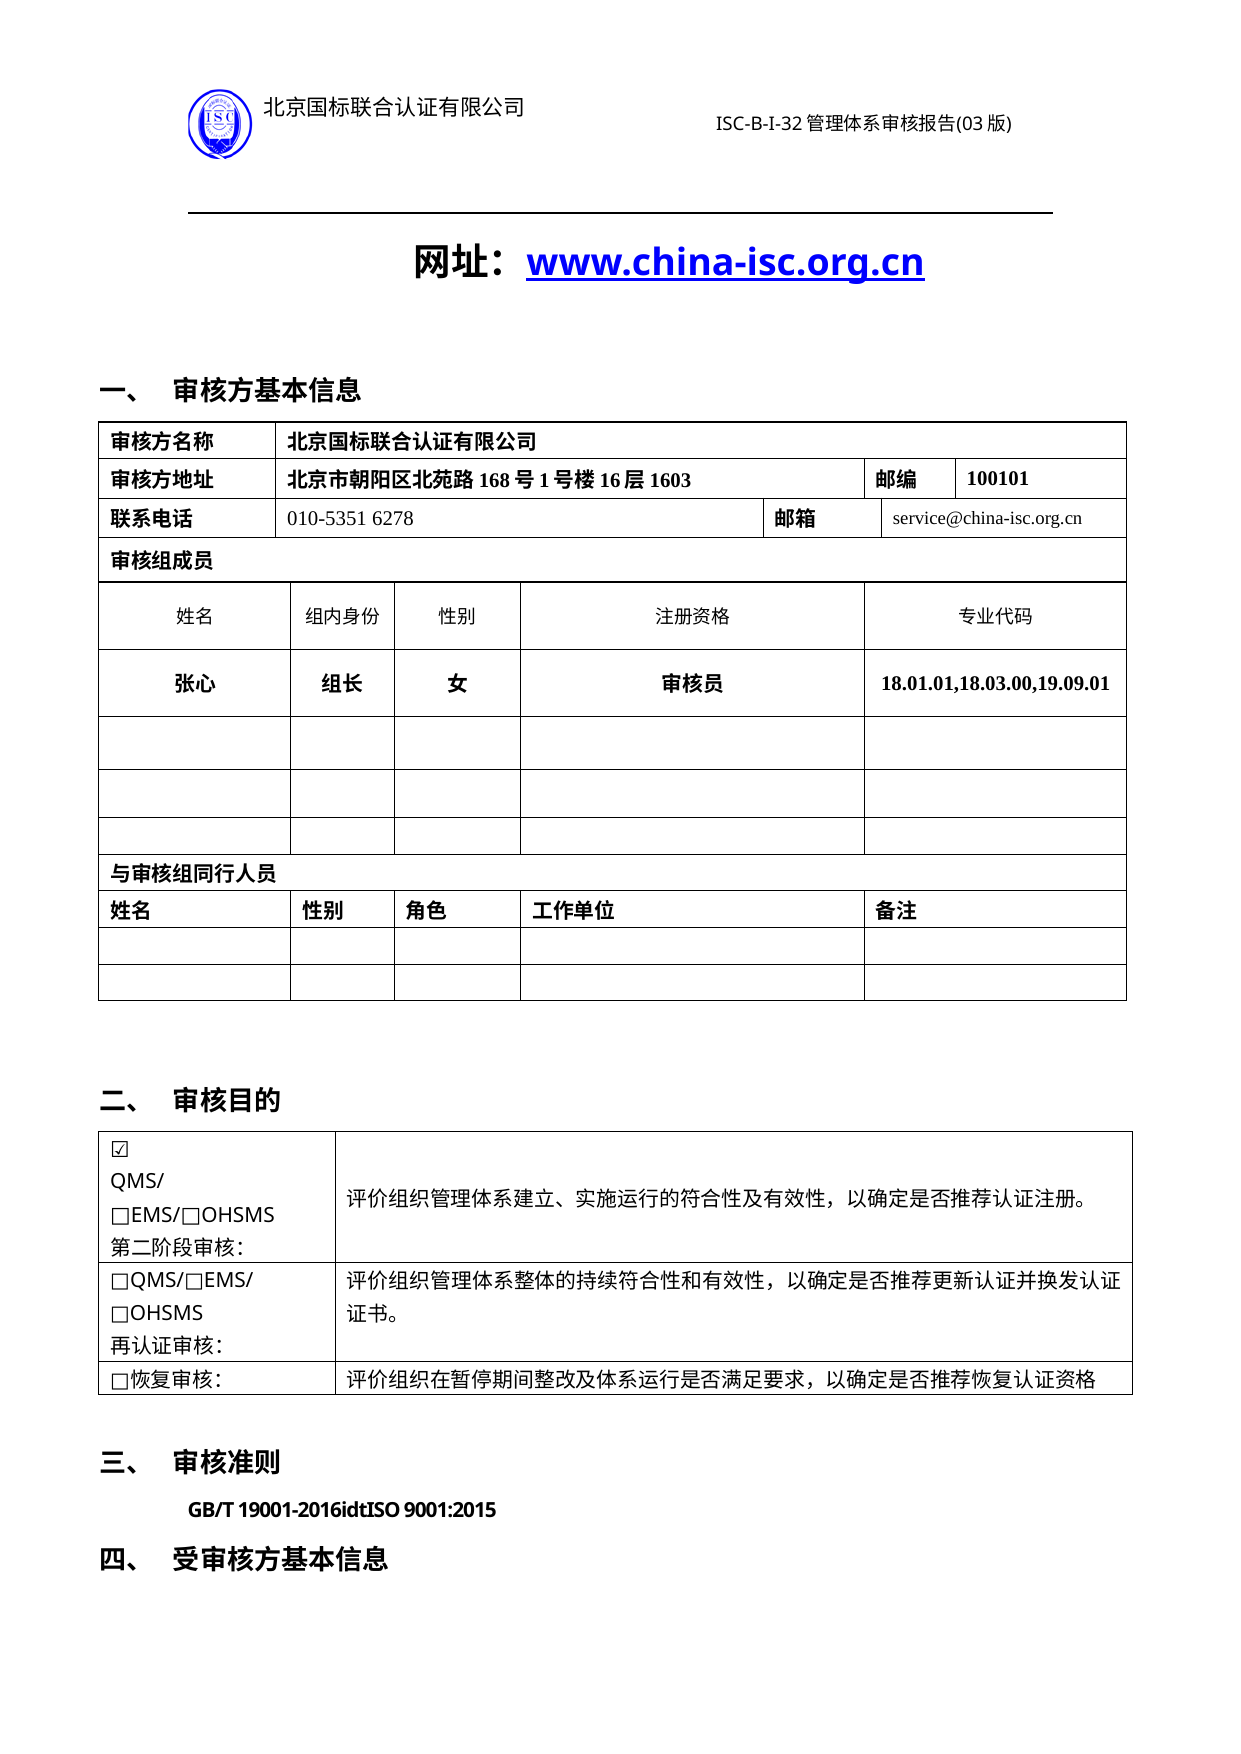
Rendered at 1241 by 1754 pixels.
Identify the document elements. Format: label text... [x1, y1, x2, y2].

table_header ☑QMS/□EMS/□OHSMS 第二阶段审核： [99, 1132, 335, 1262]
table_cell 审核组成员 [99, 538, 1126, 581]
table_cell 女 [395, 650, 520, 716]
table_cell [395, 818, 520, 854]
table_cell 角色 [395, 891, 520, 927]
list 审核准则 [99, 1428, 1053, 1493]
list 审核方基本信息 [99, 356, 1053, 421]
table_cell [99, 818, 290, 854]
table_cell 组内身份 [291, 583, 394, 648]
table_cell [395, 717, 520, 769]
table_header 北京国标联合认证有限公司 [276, 423, 1126, 458]
table_cell [865, 818, 1126, 854]
table_cell 邮箱 [764, 499, 881, 537]
table_cell 100101 [956, 459, 1126, 497]
table_cell 张心 [99, 650, 290, 716]
text GB/T 19001-2016idtISO 9001:2015 [187, 1493, 1053, 1525]
table_cell 北京市朝阳区北苑路168号1号楼16层1603 [276, 459, 864, 497]
table_cell [291, 770, 394, 817]
table_cell 审核方地址 [99, 459, 275, 497]
table_cell 010-5351 6278 [276, 499, 763, 537]
table_cell 组长 [291, 650, 394, 716]
table_cell 联系电话 [99, 499, 275, 537]
table_cell [99, 965, 290, 1000]
table_cell 评价组织在暂停期间整改及体系运行是否满足要求，以确定是否推荐恢复认证资格 [336, 1362, 1132, 1394]
table_cell 与审核组同行人员 [99, 855, 1126, 890]
table_cell [521, 717, 864, 769]
table_cell [521, 965, 864, 1000]
table_cell service@china-isc.org.cn [882, 499, 1126, 537]
table_cell [291, 928, 394, 963]
table_cell [865, 965, 1126, 1000]
table_header 审核方名称 [99, 423, 275, 458]
table_cell [865, 928, 1126, 963]
table_cell [291, 717, 394, 769]
table_cell 备注 [865, 891, 1126, 927]
table_cell [865, 717, 1126, 769]
table_cell [99, 770, 290, 817]
list 受审核方基本信息 [99, 1525, 1053, 1590]
table_cell [99, 928, 290, 963]
table_cell 专业代码 [865, 583, 1126, 648]
table_cell [521, 928, 864, 963]
table_cell [395, 928, 520, 963]
table_cell 审核员 [521, 650, 864, 716]
table_cell □恢复审核： [99, 1362, 335, 1394]
table_cell 性别 [291, 891, 394, 927]
table_cell 18.01.01,18.03.00,19.09.01 [865, 650, 1126, 716]
table_cell 姓名 [99, 891, 290, 927]
list 审核目的 [99, 1066, 1053, 1131]
table_cell 邮编 [865, 459, 955, 497]
table_cell □QMS/□EMS/□OHSMS 再认证审核： [99, 1263, 335, 1361]
table_cell 性别 [395, 583, 520, 648]
table_cell [865, 770, 1126, 817]
table_cell [291, 965, 394, 1000]
table_cell [521, 818, 864, 854]
table_cell 姓名 [99, 583, 290, 648]
table_cell [395, 770, 520, 817]
text 网址：www.china-isc.org.cn [187, 226, 1053, 291]
table_cell [395, 965, 520, 1000]
table_cell [99, 717, 290, 769]
table_cell 工作单位 [521, 891, 864, 927]
table_cell [521, 770, 864, 817]
table_cell 注册资格 [521, 583, 864, 648]
table_header 评价组织管理体系建立、实施运行的符合性及有效性，以确定是否推荐认证注册。 [336, 1132, 1132, 1262]
table_cell [291, 818, 394, 854]
table_cell 评价组织管理体系整体的持续符合性和有效性，以确定是否推荐更新认证并换发认证证书。 [336, 1263, 1132, 1361]
picture [187, 89, 253, 158]
